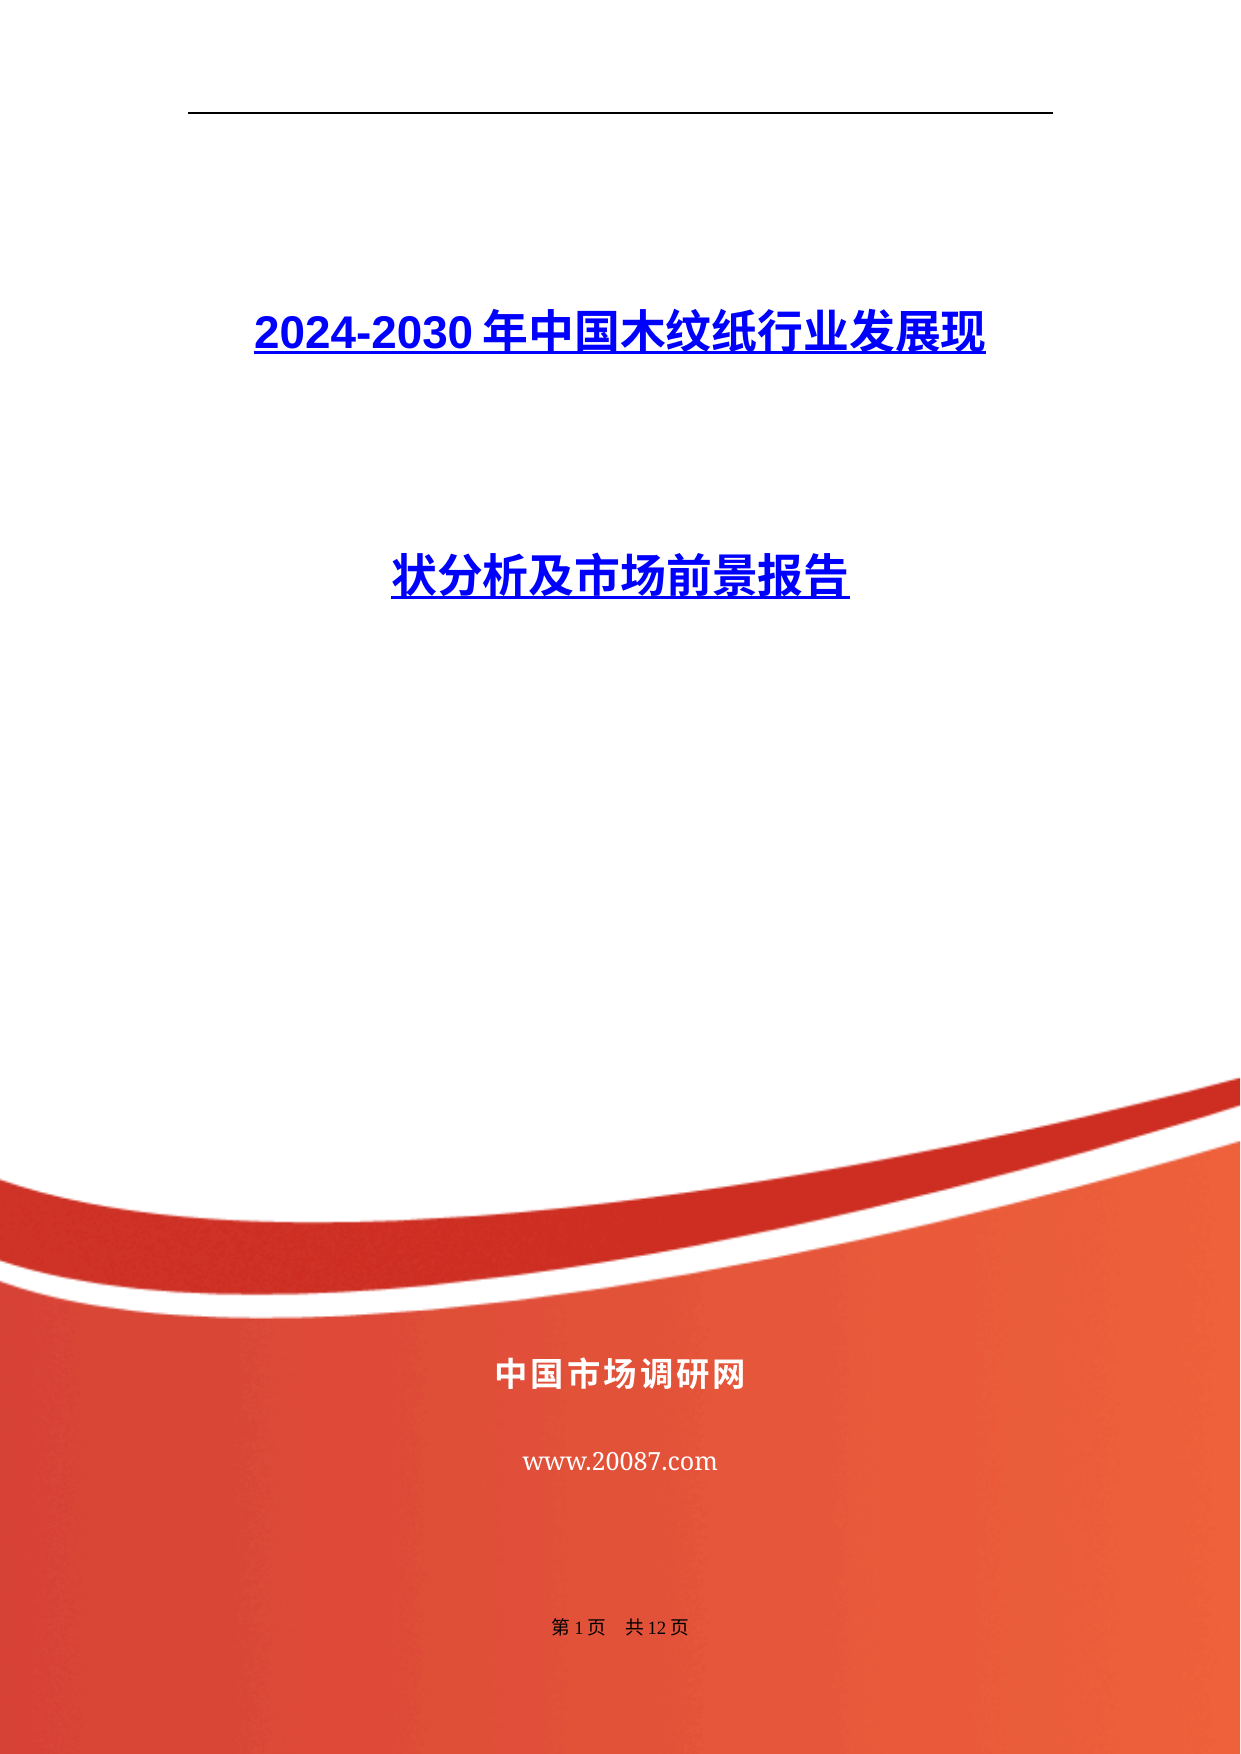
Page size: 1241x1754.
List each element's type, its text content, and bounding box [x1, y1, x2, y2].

subtitle 中国市场调研网 [187, 1339, 1053, 1404]
table_header 2024-2030年中国木纹纸行业发展现状分析及市场前景报告 [188, 207, 1053, 773]
picture [0, 1006, 1241, 1754]
text www.20087.com [187, 1428, 1053, 1493]
